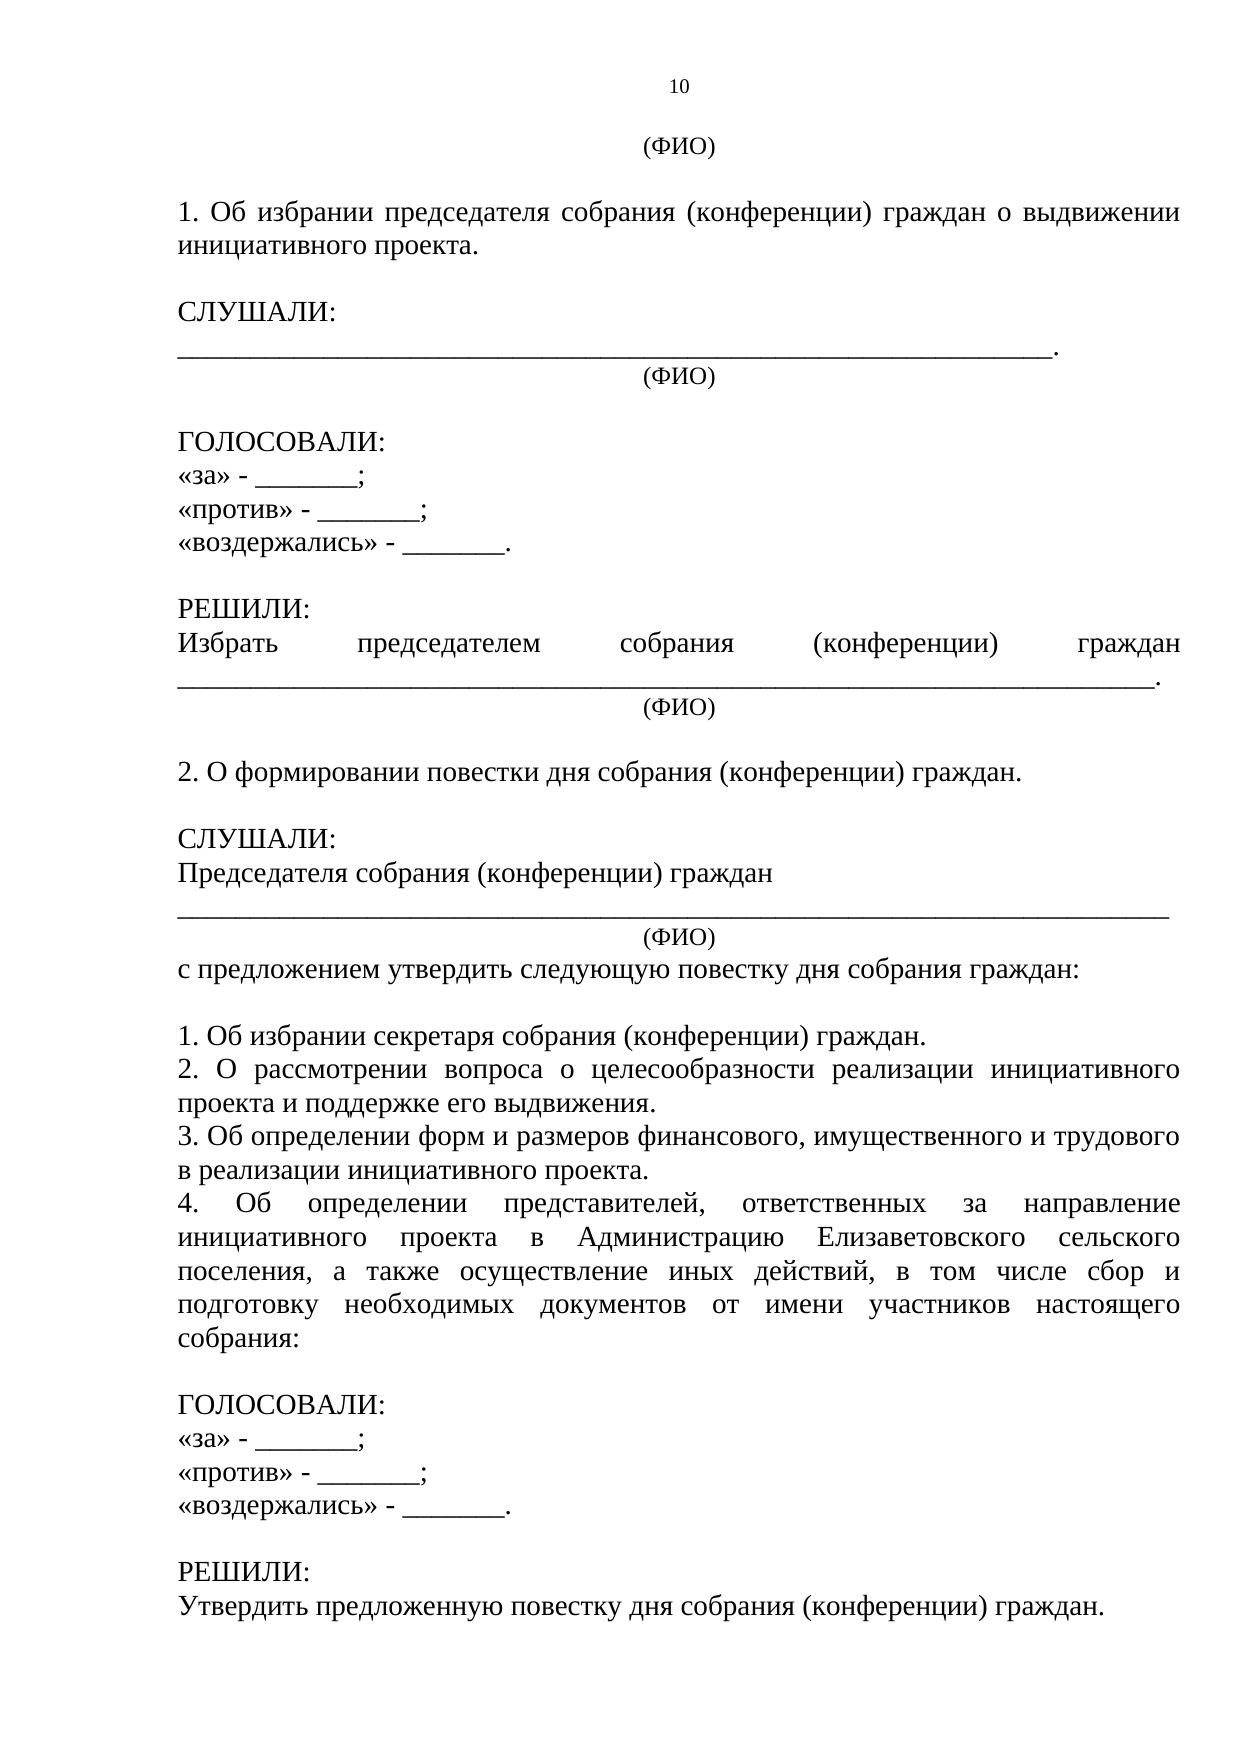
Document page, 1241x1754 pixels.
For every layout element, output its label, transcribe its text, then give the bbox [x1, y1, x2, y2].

text РЕШИЛИ: [177, 591, 1181, 625]
text «против» - _______; [177, 491, 1181, 524]
text ГОЛОСОВАЛИ: [177, 424, 1181, 457]
text ГОЛОСОВАЛИ: [177, 1387, 1181, 1420]
text с предложением утвердить следующую повестку дня собрания граждан: [177, 951, 1181, 984]
text Избрать председателем собрания (конференции) граждан ___________________________________________________________________. [177, 625, 1181, 692]
text (ФИО) [177, 692, 1181, 721]
text СЛУШАЛИ: ____________________________________________________________. [177, 294, 1181, 361]
text «воздержались» - _______. [177, 1487, 1181, 1521]
text (ФИО) [177, 361, 1181, 390]
text Председателя собрания (конференции) граждан ____________________________________________________________________ [177, 855, 1181, 922]
text «против» - _______; [177, 1454, 1181, 1487]
text 4. Об определении представителей, ответственных за направление инициативного проекта в Администрацию Елизаветовского сельского поселения, а также осуществление иных действий, в том числе сбор и подготовку необходимых документов от имени участников настоящего собрания: [177, 1186, 1181, 1353]
text РЕШИЛИ: [177, 1554, 1181, 1588]
text Утвердить предложенную повестку дня собрания (конференции) граждан. [177, 1588, 1181, 1622]
text (ФИО) [177, 131, 1181, 160]
text «за» - _______; [177, 1420, 1181, 1454]
text 2. О формировании повестки дня собрания (конференции) граждан. [177, 754, 1181, 788]
text 1. Об избрании секретаря собрания (конференции) граждан. [177, 1018, 1181, 1051]
text 2. О рассмотрении вопроса о целесообразности реализации инициативного проекта и поддержке его выдвижения. [177, 1051, 1181, 1118]
text 1. Об избрании председателя собрания (конференции) граждан о выдвижении инициативного проекта. [177, 194, 1181, 261]
text «воздержались» - _______. [177, 524, 1181, 558]
text «за» - _______; [177, 457, 1181, 491]
text (ФИО) [177, 922, 1181, 951]
text 3. Об определении форм и размеров финансового, имущественного и трудового в реализации инициативного проекта. [177, 1118, 1181, 1186]
text СЛУШАЛИ: [177, 821, 1181, 855]
